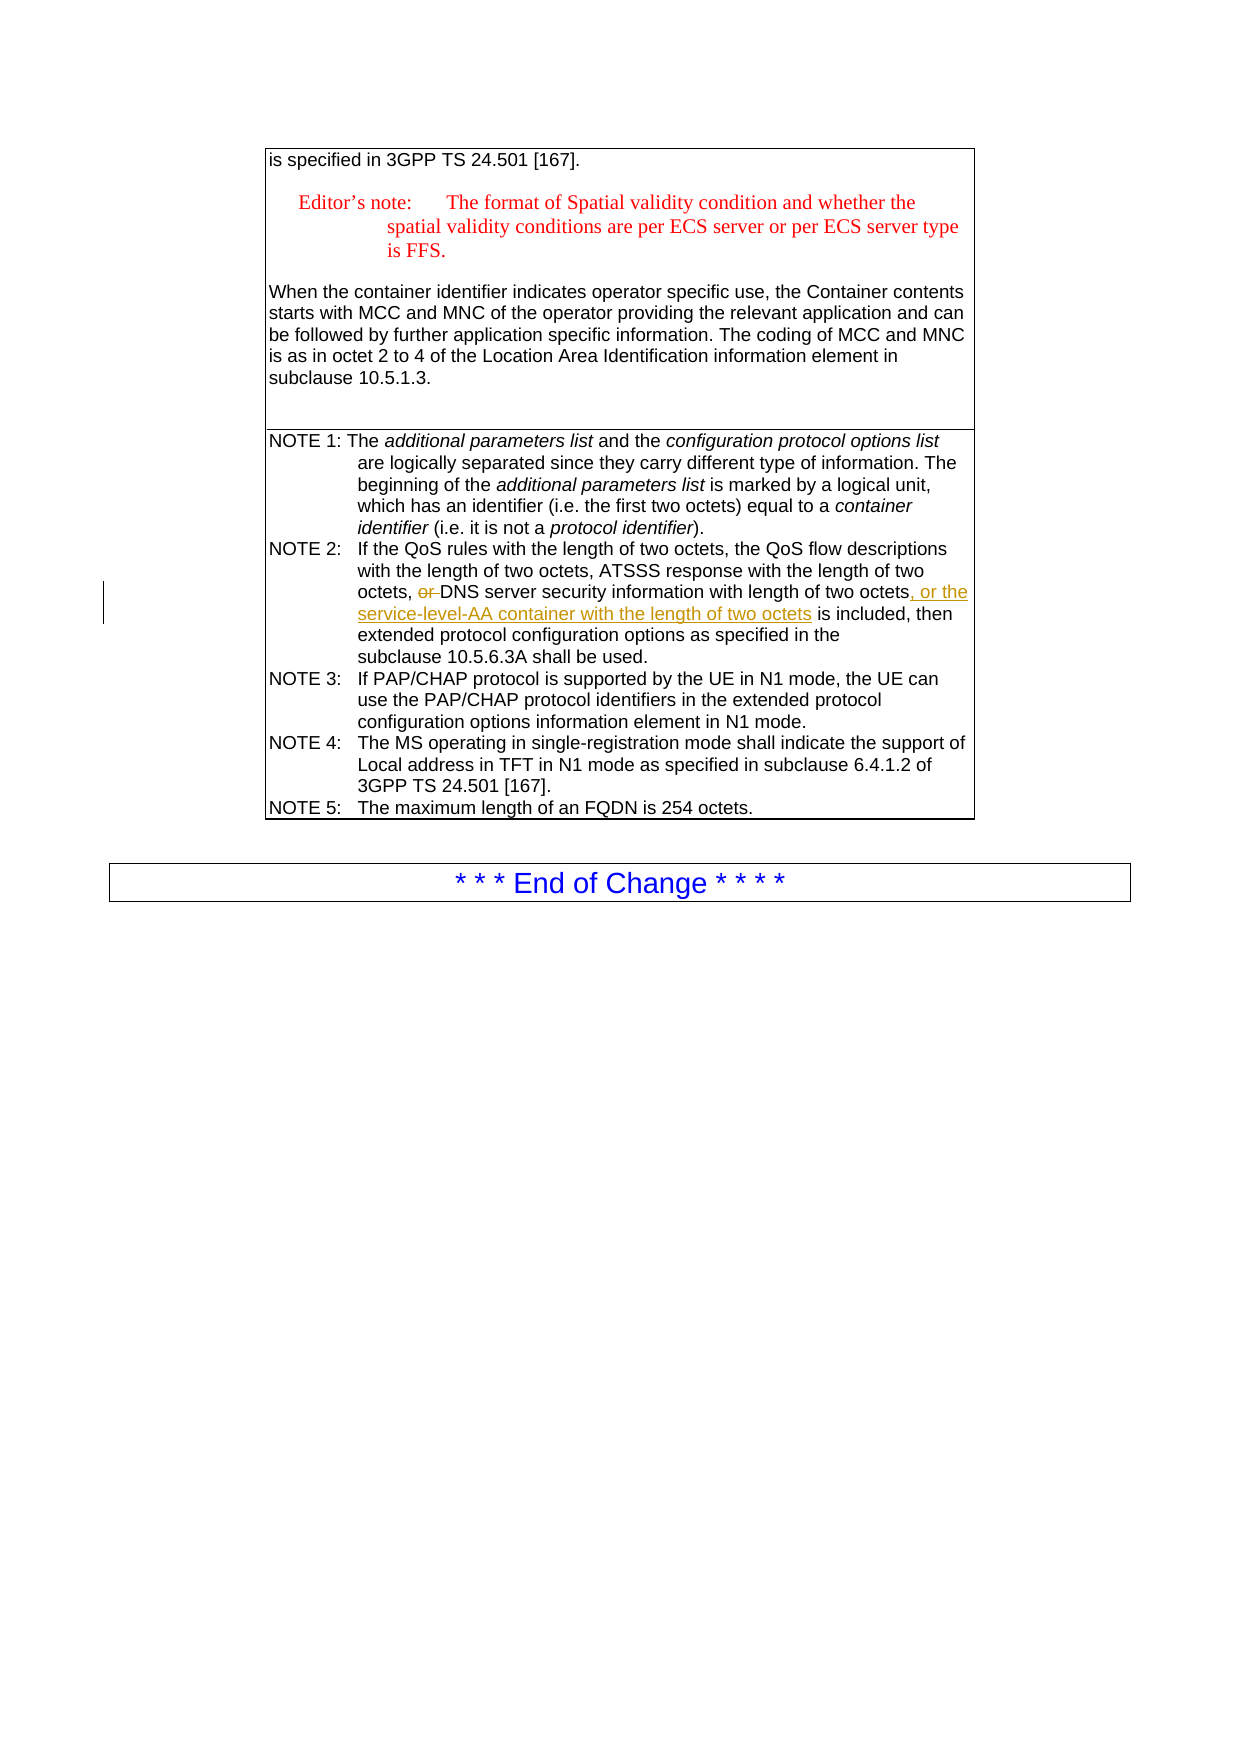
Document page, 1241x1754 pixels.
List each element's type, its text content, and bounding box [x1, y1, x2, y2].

table_cell NOTE 1: The additional parameters list and the configuration protocol options list are logically separated since they carry different type of information. The beginning of the additional parameters list is marked by a logical unit, which has an identifier (i.e. the first two octets) equal to a container identifier (i.e. it is not a protocol identifier). NOTE 2: If the QoS rules with the length of two octets, the QoS flow descriptions with the length of two octets, ATSSS response with the length of two octets, DNS server security information with length of two octets is included, then extended protocol configuration options as specified in the subclause 10.5.6.3A shall be used. NOTE 3: If PAP/CHAP protocol is supported by the UE in N1 mode, the UE can use the PAP/CHAP protocol identifiers in the extended protocol configuration options information element in N1 mode. NOTE 4: The MS operating in single-registration mode shall indicate the support of Local address in TFT in N1 mode as specified in subclause 6.4.1.2 of 3GPP TS 24.501 [167]. NOTE 5: The maximum length of an FQDN is 254 octets. [266, 430, 974, 818]
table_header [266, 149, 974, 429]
text * * * End of Change * * * * [110, 864, 1130, 901]
